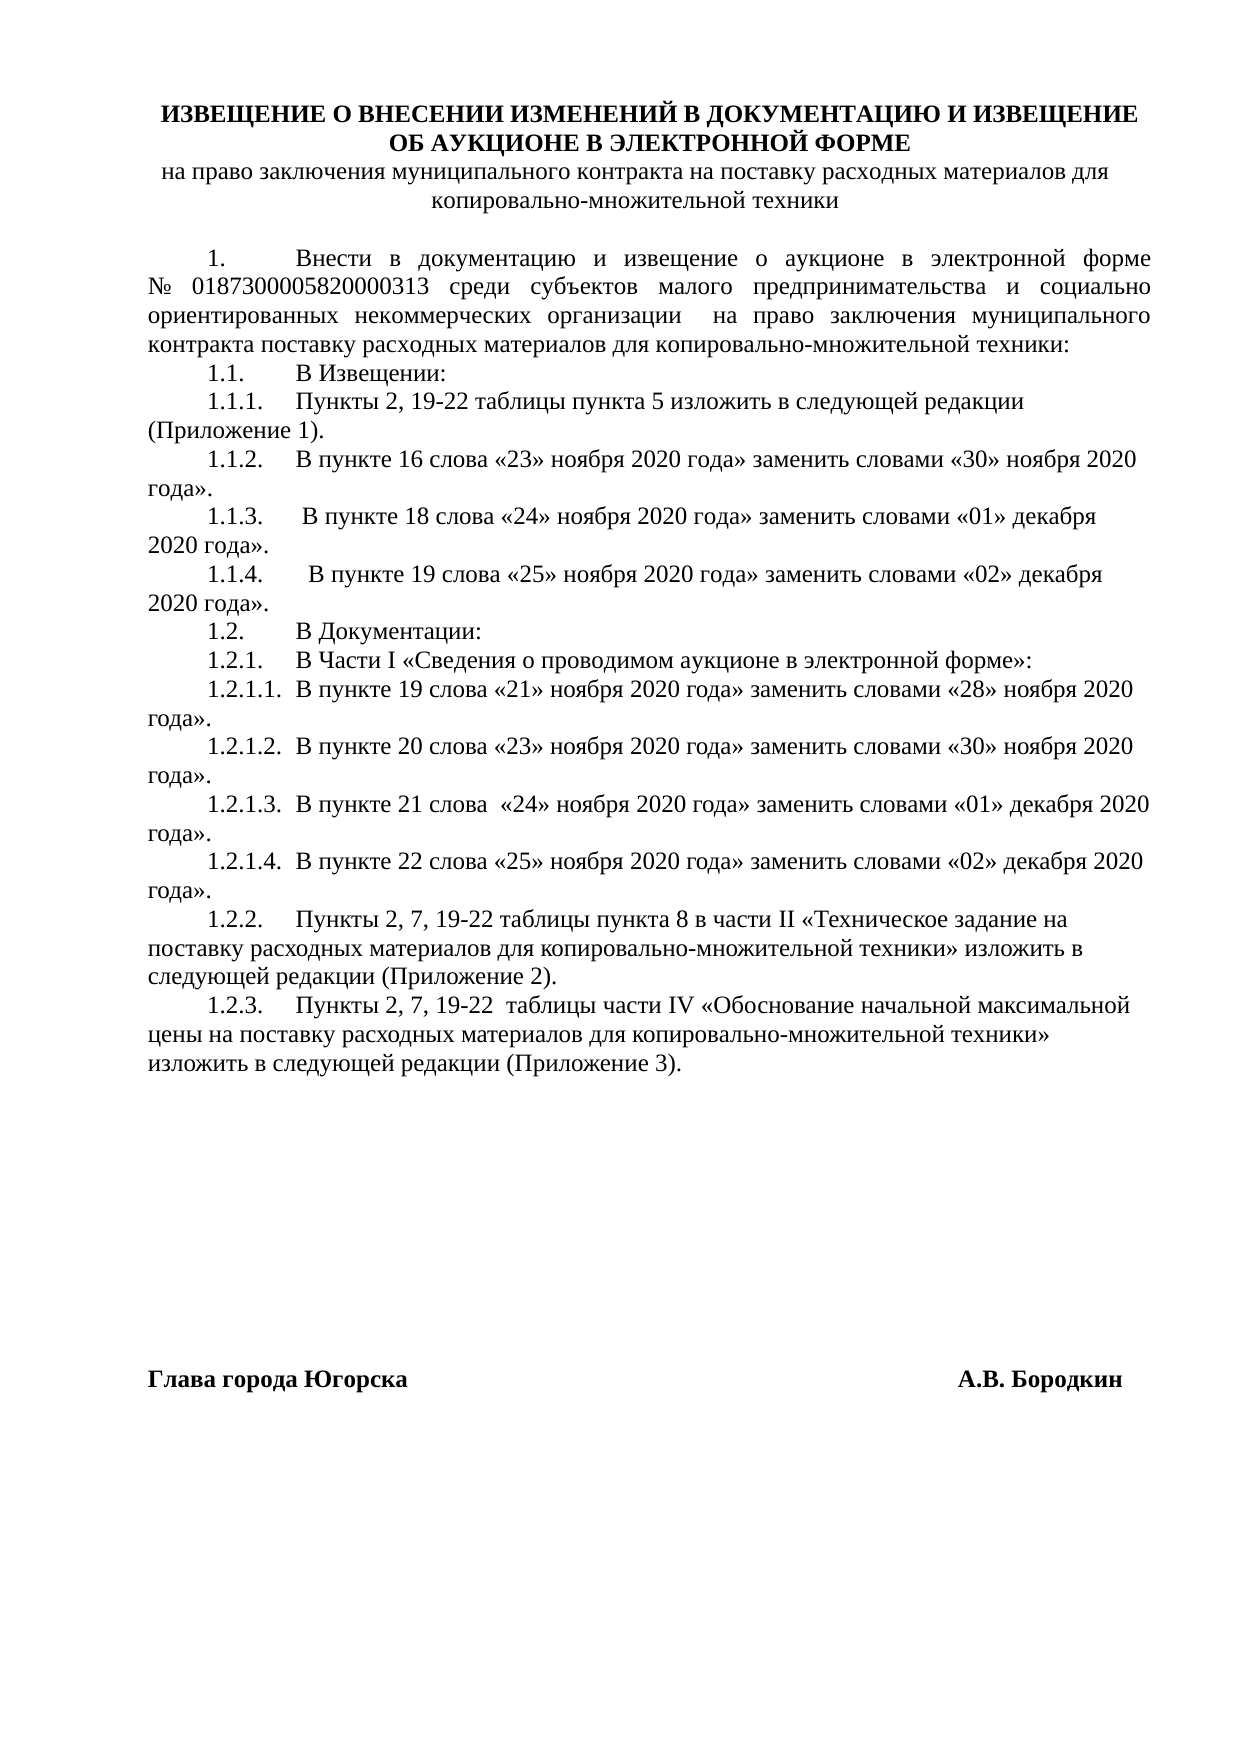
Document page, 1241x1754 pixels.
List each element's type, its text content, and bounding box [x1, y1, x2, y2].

list Пункты 2, 7, 19-22 таблицы части IV «Обоснование начальной максимальной цены на поставку расходных материалов для копировально-множительной техники» изложить в следующей редакции (Приложение 3). [148, 990, 1152, 1076]
list Пункты 2, 19-22 таблицы пункта 5 изложить в следующей редакции (Приложение 1). [148, 386, 1152, 444]
list В пункте 18 слова «24» ноября 2020 года» заменить словами «01» декабря 2020 года». [148, 501, 1152, 559]
text Глава города Югорска А.В. Бородкин [148, 1364, 1152, 1393]
list В пункте 21 слова «24» ноября 2020 года» заменить словами «01» декабря 2020 года». [148, 789, 1152, 846]
list В Извещении: [148, 358, 1152, 386]
list В Части I «Сведения о проводимом аукционе в электронной форме»: [148, 645, 1152, 674]
text ОБ АУКЦИОНЕ В ЭЛЕКТРОННОЙ ФОРМЕ [148, 128, 1152, 156]
list В пункте 19 слова «21» ноября 2020 года» заменить словами «28» ноября 2020 года». [148, 674, 1152, 731]
list В пункте 20 слова «23» ноября 2020 года» заменить словами «30» ноября 2020 года». [148, 731, 1152, 789]
list В пункте 22 слова «25» ноября 2020 года» заменить словами «02» декабря 2020 года». [148, 846, 1152, 904]
list Внести в документацию и извещение о аукционе в электронной форме № 0187300005820000313 среди субъектов малого предпринимательства и социально ориентированных некоммерческих организации на право заключения муниципального контракта поставку расходных материалов для копировально-множительной техники: [148, 243, 1152, 358]
text ИЗВЕЩЕНИЕ О ВНЕСЕНИИ ИЗМЕНЕНИЙ В ДОКУМЕНТАЦИЮ И ИЗВЕЩЕНИЕ [148, 99, 1152, 128]
list В пункте 16 слова «23» ноября 2020 года» заменить словами «30» ноября 2020 года». [148, 444, 1152, 501]
list В Документации: [148, 616, 1152, 645]
text на право заключения муниципального контракта на поставку расходных материалов для копировально-множительной техники [118, 156, 1152, 214]
list В пункте 19 слова «25» ноября 2020 года» заменить словами «02» декабря 2020 года». [148, 559, 1152, 616]
list Пункты 2, 7, 19-22 таблицы пункта 8 в части II «Техническое задание на поставку расходных материалов для копировально-множительной техники» изложить в следующей редакции (Приложение 2). [148, 904, 1152, 990]
